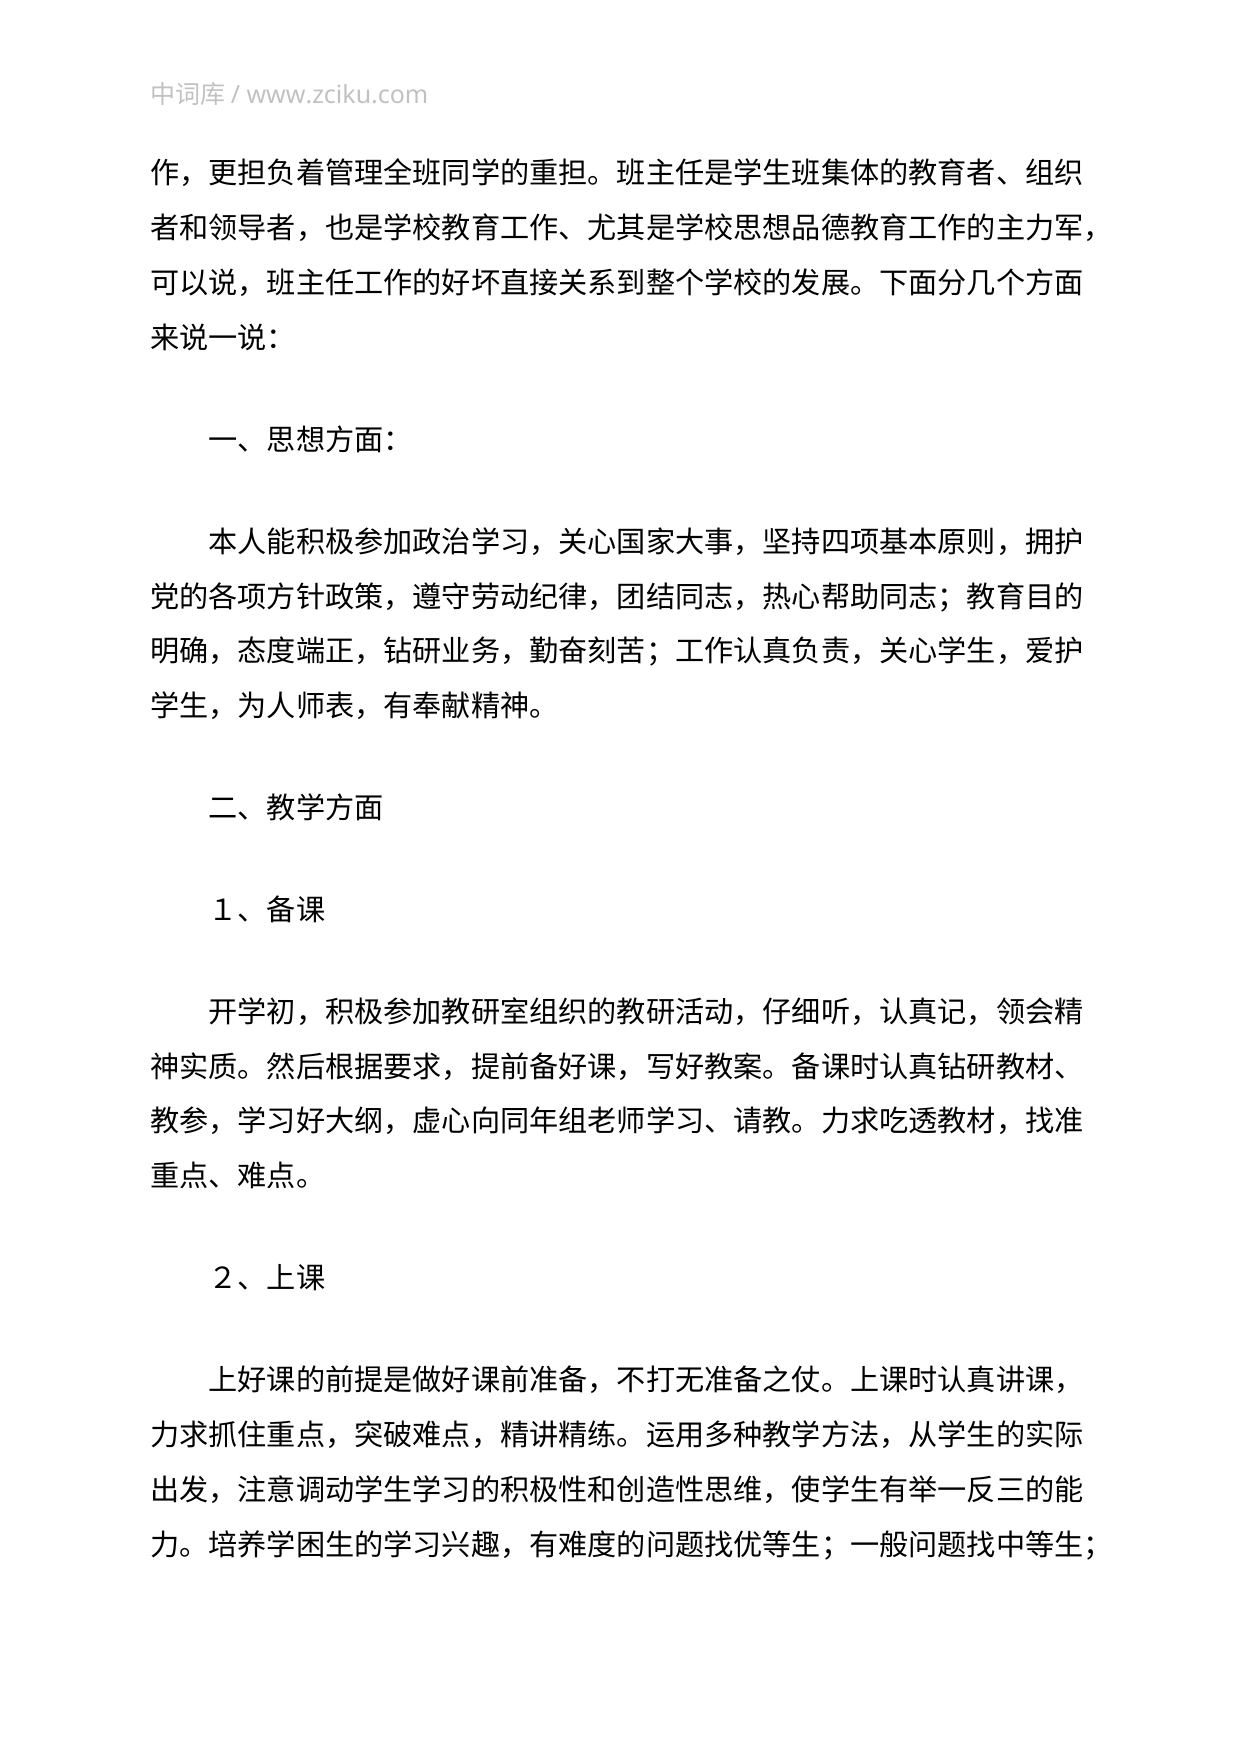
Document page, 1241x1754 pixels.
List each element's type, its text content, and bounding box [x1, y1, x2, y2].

text 二、教学方面 [150, 785, 1090, 827]
text 一、思想方面： [150, 416, 1090, 459]
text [150, 1356, 1090, 1563]
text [150, 150, 1090, 357]
text ２、上课 [150, 1255, 1090, 1297]
text 本人能积极参加政治学习，关心国家大事，坚持四项基本原则，拥护党的各项方针政策，遵守劳动纪律，团结同志，热心帮助同志；教育目的明确，态度端正，钻研业务，勤奋刻苦；工作认真负责，关心学生，爱护学生，为人师表，有奉献精神。 [150, 518, 1090, 725]
text 开学初，积极参加教研室组织的教研活动，仔细听，认真记，领会精神实质。然后根据要求，提前备好课，写好教案。备课时认真钻研教材、教参，学习好大纲，虚心向同年组老师学习、请教。力求吃透教材，找准重点、难点。 [150, 988, 1090, 1195]
text １、备课 [150, 886, 1090, 929]
